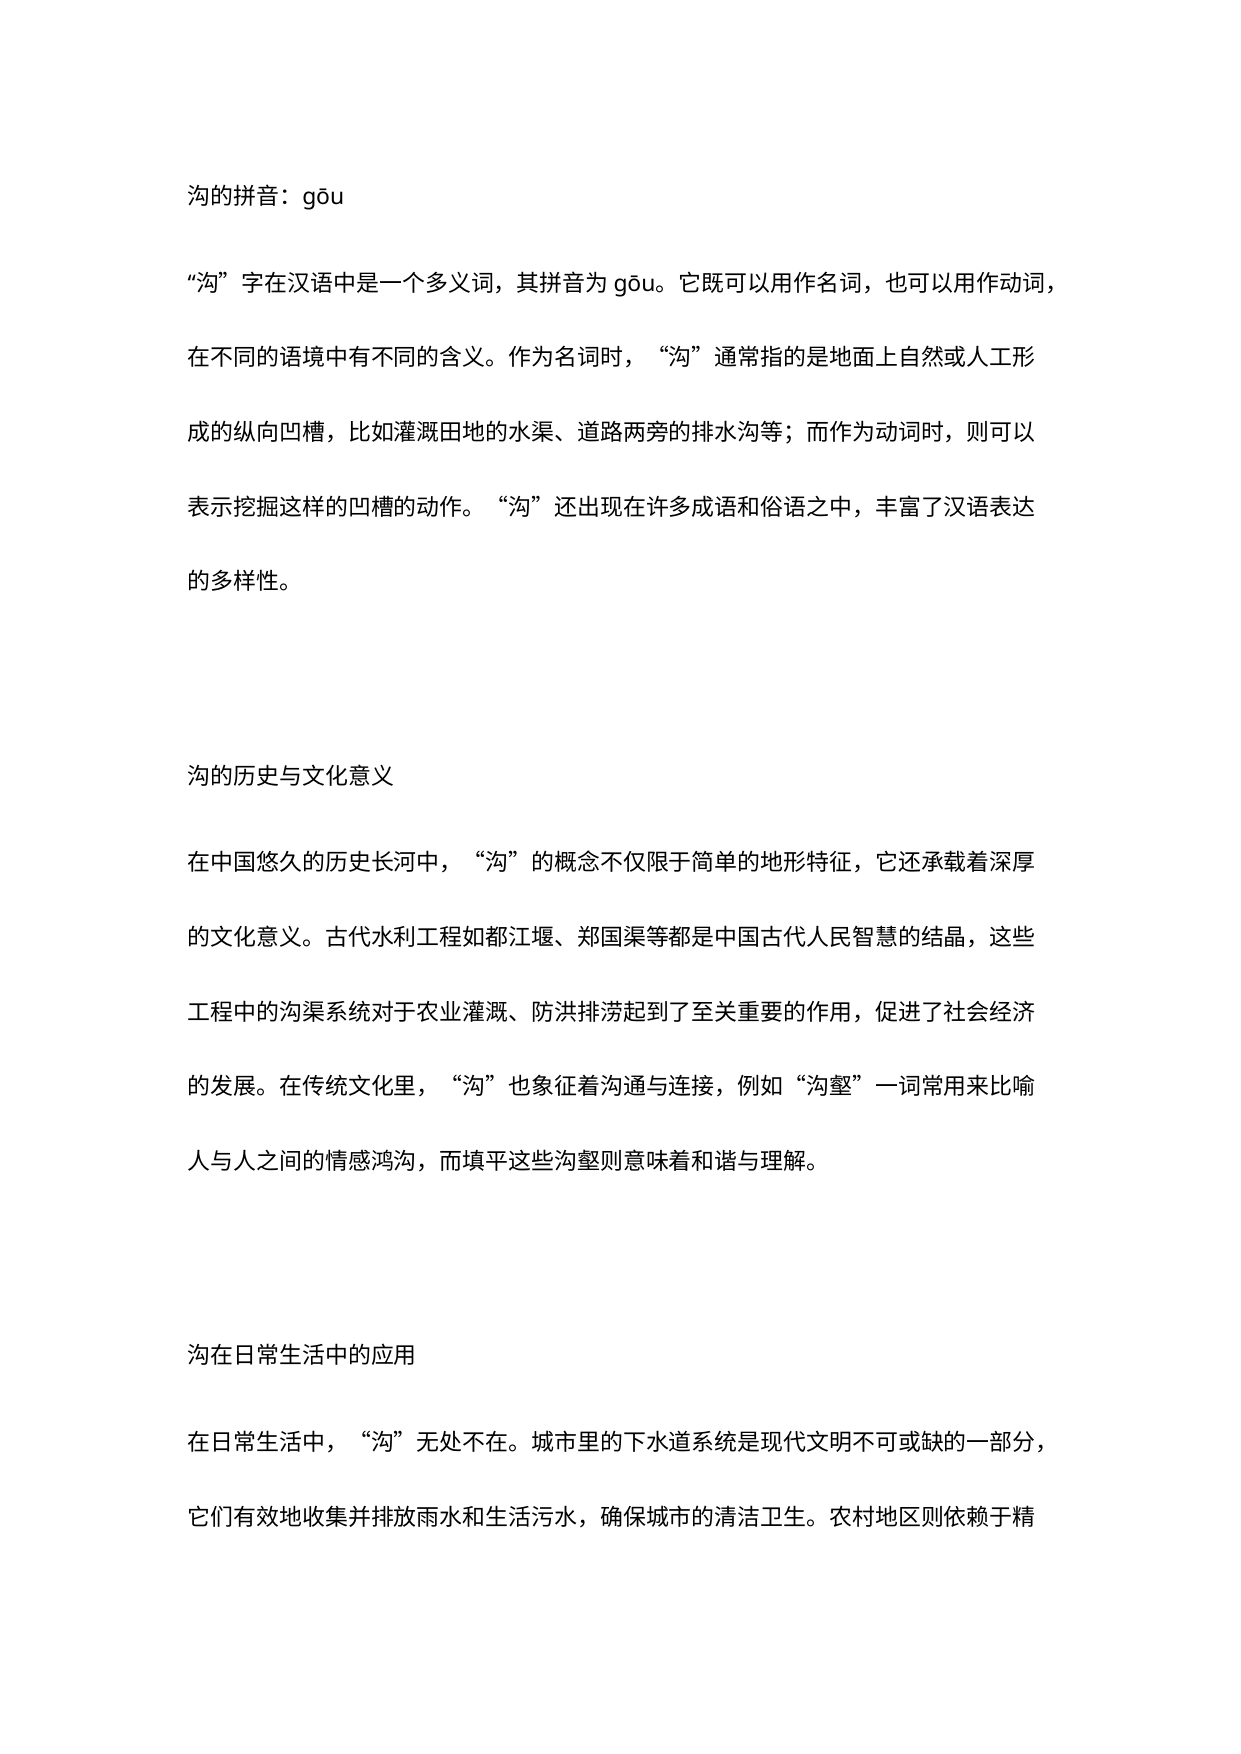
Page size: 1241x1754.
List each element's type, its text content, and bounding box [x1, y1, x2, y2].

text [187, 1408, 1053, 1547]
text 沟的拼音：gōu [187, 162, 1053, 227]
text “沟”字在汉语中是一个多义词，其拼音为 gōu。它既可以用作名词，也可以用作动词，在不同的语境中有不同的含义。作为名词时，“沟”通常指的是地面上自然或人工形成的纵向凹槽，比如灌溉田地的水渠、道路两旁的排水沟等；而作为动词时，则可以表示挖掘这样的凹槽的动作。“沟”还出现在许多成语和俗语之中，丰富了汉语表达的多样性。 [187, 249, 1053, 612]
text 沟的历史与文化意义 [187, 742, 1053, 807]
text 在中国悠久的历史长河中，“沟”的概念不仅限于简单的地形特征，它还承载着深厚的文化意义。古代水利工程如都江堰、郑国渠等都是中国古代人民智慧的结晶，这些工程中的沟渠系统对于农业灌溉、防洪排涝起到了至关重要的作用，促进了社会经济的发展。在传统文化里，“沟”也象征着沟通与连接，例如“沟壑”一词常用来比喻人与人之间的情感鸿沟，而填平这些沟壑则意味着和谐与理解。 [187, 828, 1053, 1192]
text 沟在日常生活中的应用 [187, 1321, 1053, 1386]
